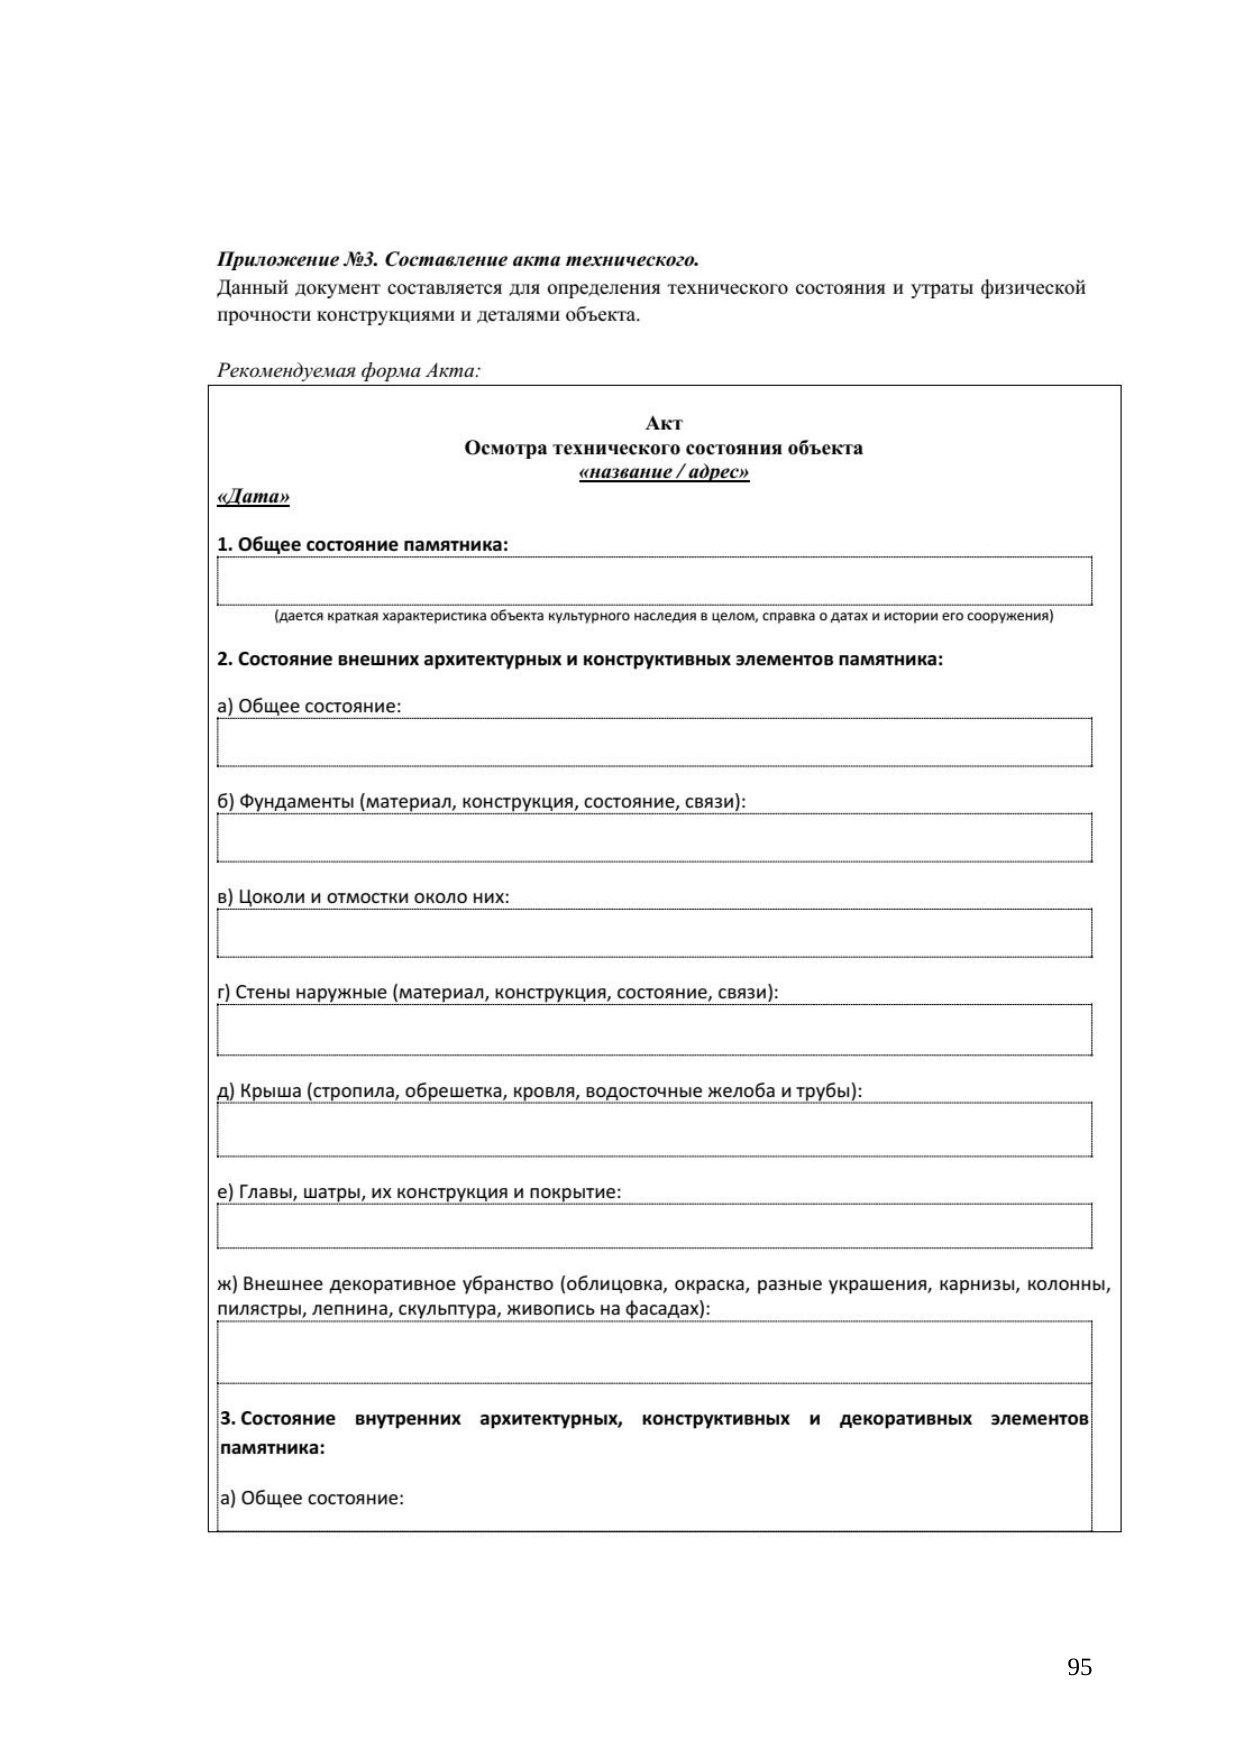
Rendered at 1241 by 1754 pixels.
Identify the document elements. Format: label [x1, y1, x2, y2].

picture [118, 147, 1161, 1607]
